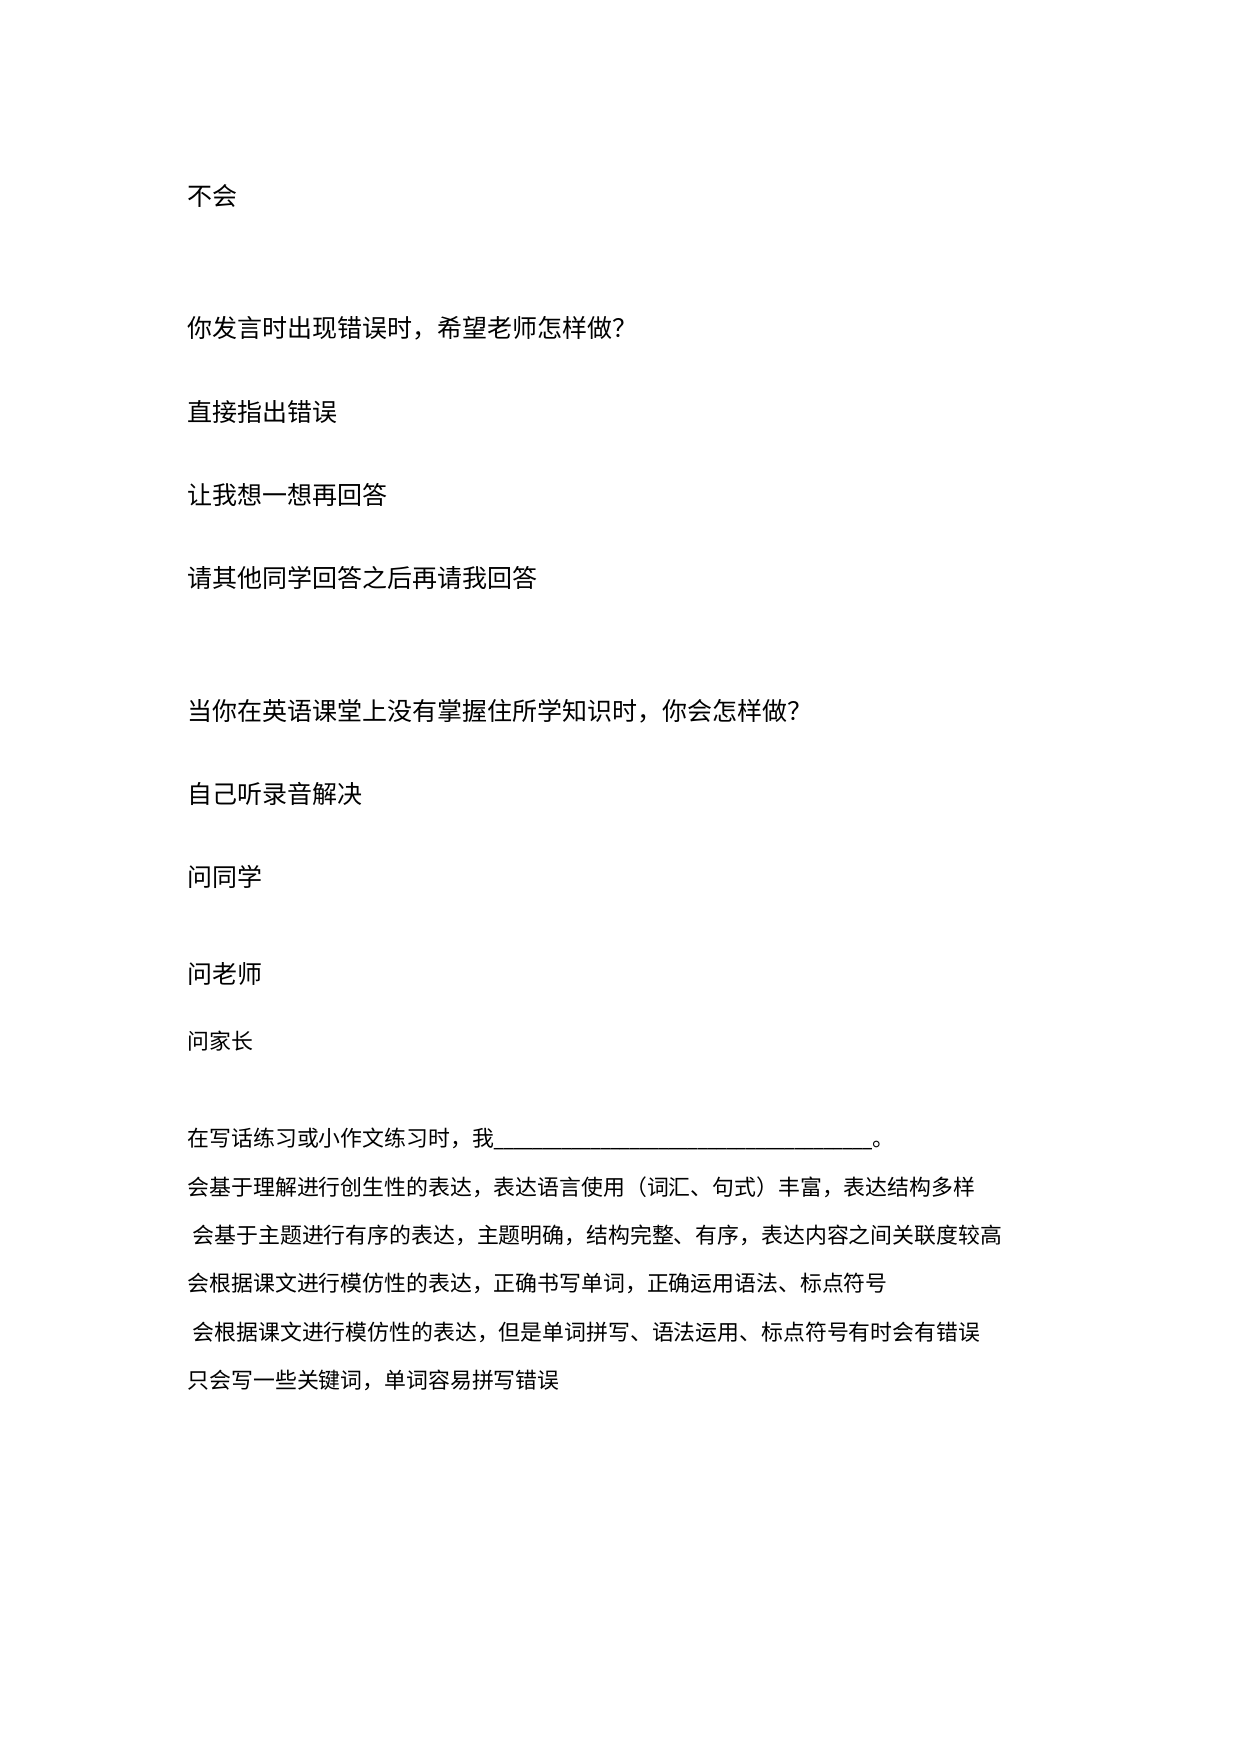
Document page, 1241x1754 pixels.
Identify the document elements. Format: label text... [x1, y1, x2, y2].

text 会根据课文进行模仿性的表达，正确书写单词，正确运用语法、标点符号 [209, 1266, 1053, 1298]
text 你发言时出现错误时，希望老师怎样做？ [187, 294, 1053, 359]
text 会基于主题进行有序的表达，主题明确，结构完整、有序，表达内容之间关联度较高 [187, 1218, 1053, 1250]
text 只会写一些关键词，单词容易拼写错误 [187, 1363, 1053, 1395]
text 直接指出错误 [187, 378, 1053, 443]
text 自己听录音解决 [187, 760, 1053, 825]
text 问家长 在写话练习或小作文练习时，我_______________________________________。 [187, 1023, 1053, 1153]
text 让我想一想再回答 [187, 461, 1053, 526]
text 问同学 问老师 [187, 843, 1053, 1005]
text 当你在英语课堂上没有掌握住所学知识时，你会怎样做？ [187, 677, 1053, 742]
text 不会 [187, 162, 1053, 227]
text 会基于理解进行创生性的表达，表达语言使用（词汇、句式）丰富，表达结构多样 [187, 1169, 1053, 1202]
text 请其他同学回答之后再请我回答 [187, 544, 1053, 609]
text 会根据课文进行模仿性的表达，但是单词拼写、语法运用、标点符号有时会有错误 [187, 1314, 1053, 1347]
